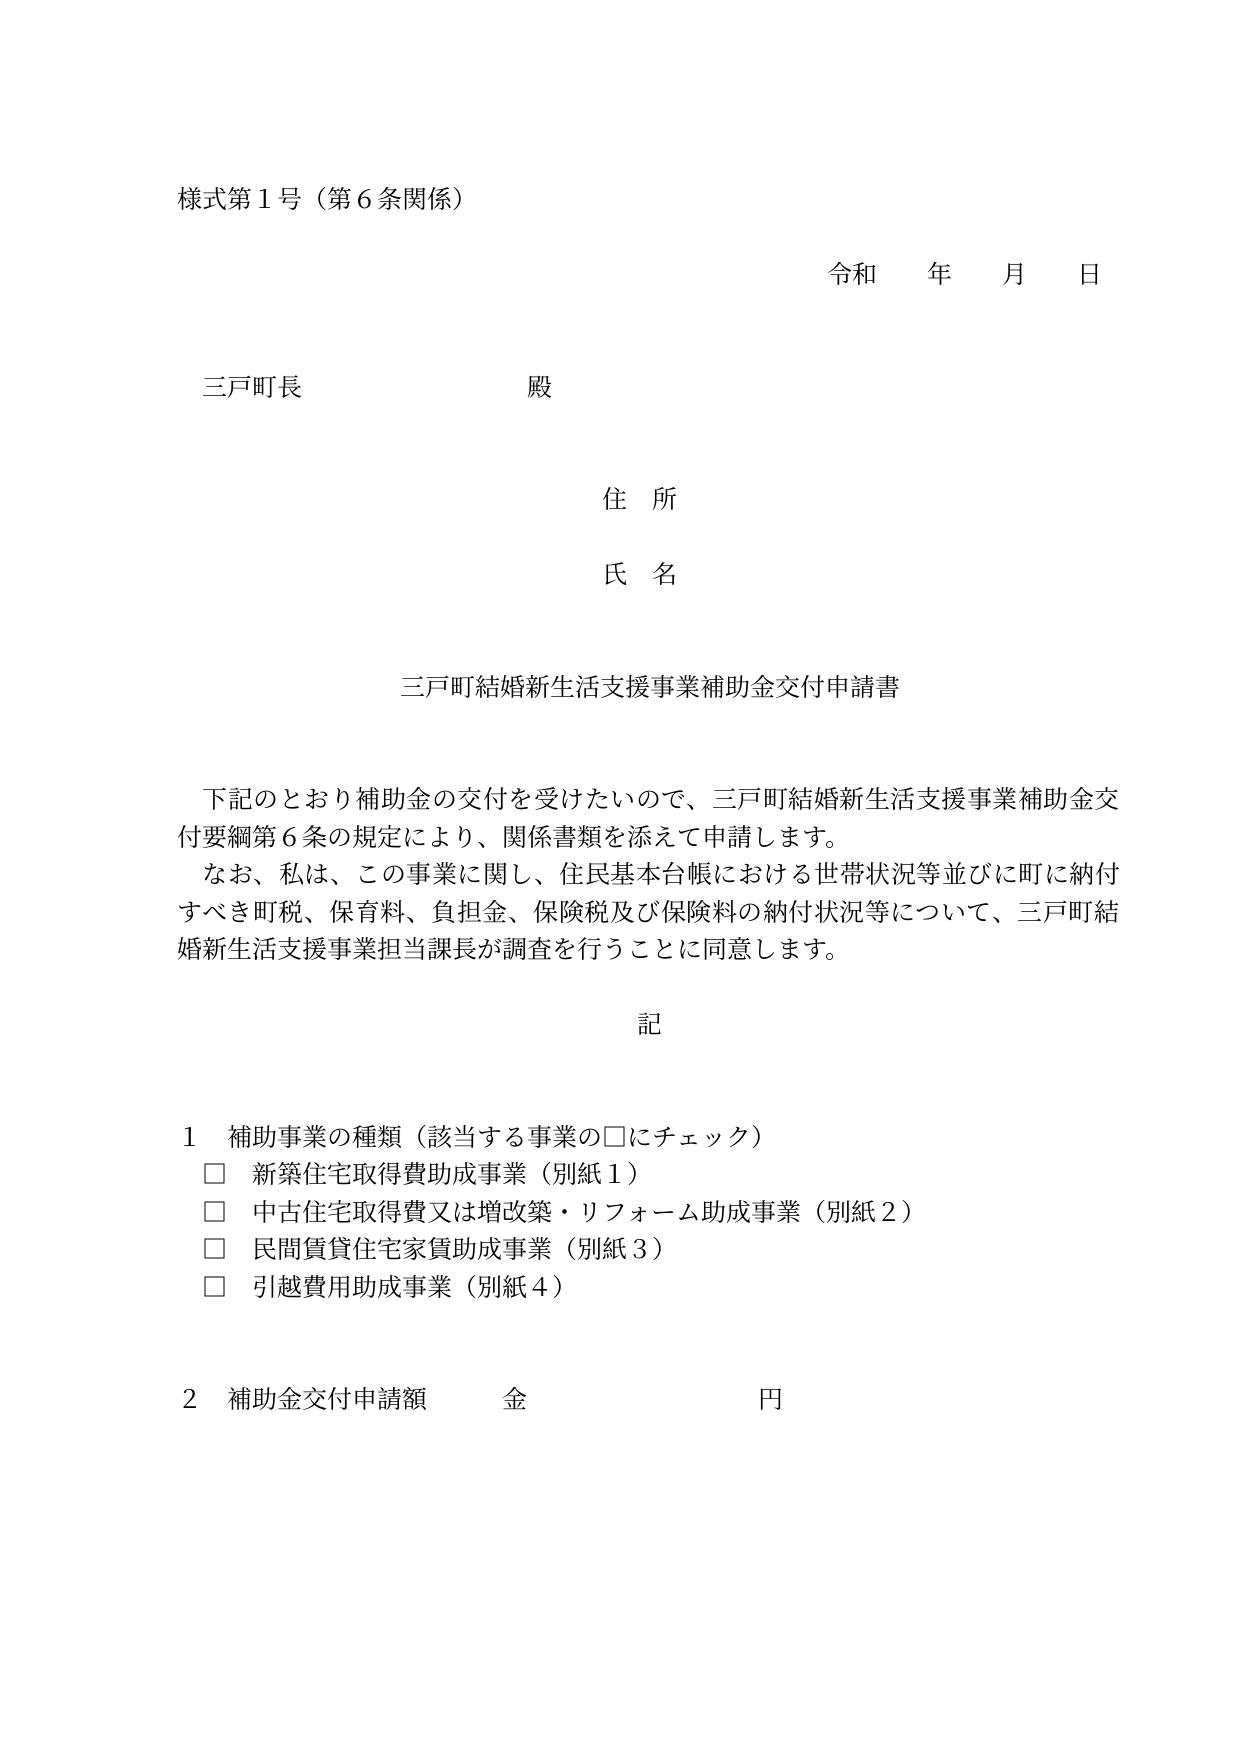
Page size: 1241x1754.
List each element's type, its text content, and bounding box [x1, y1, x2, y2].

text 氏 名 [177, 554, 1122, 592]
text 下記のとおり補助金の交付を受けたいので、三戸町結婚新生活支援事業補助金交付要綱第６条の規定により、関係書類を添えて申請します。 [177, 779, 1122, 854]
text □ 新築住宅取得費助成事業（別紙１） [177, 1154, 1122, 1192]
text □ 民間賃貸住宅家賃助成事業（別紙３） [177, 1229, 1122, 1267]
text ２ 補助金交付申請額 金 円 [177, 1379, 1122, 1417]
text 三戸町結婚新生活支援事業補助金交付申請書 [177, 667, 1122, 704]
text □ 中古住宅取得費又は増改築・リフォーム助成事業（別紙２） [177, 1192, 1122, 1229]
text 三戸町長 殿 [177, 367, 1122, 404]
text 令和 年 月 日 [177, 254, 1122, 292]
text 住 所 [177, 479, 1122, 517]
subtitle 記 [177, 1004, 1122, 1042]
text □ 引越費用助成事業（別紙４） [177, 1267, 1122, 1304]
text １ 補助事業の種類（該当する事業の□にチェック） [177, 1117, 1122, 1154]
text なお、私は、この事業に関し、住民基本台帳における世帯状況等並びに町に納付すべき町税、保育料、負担金、保険税及び保険料の納付状況等について、三戸町結婚新生活支援事業担当課長が調査を行うことに同意します。 [177, 854, 1122, 967]
text 様式第１号（第６条関係） [177, 179, 1122, 217]
